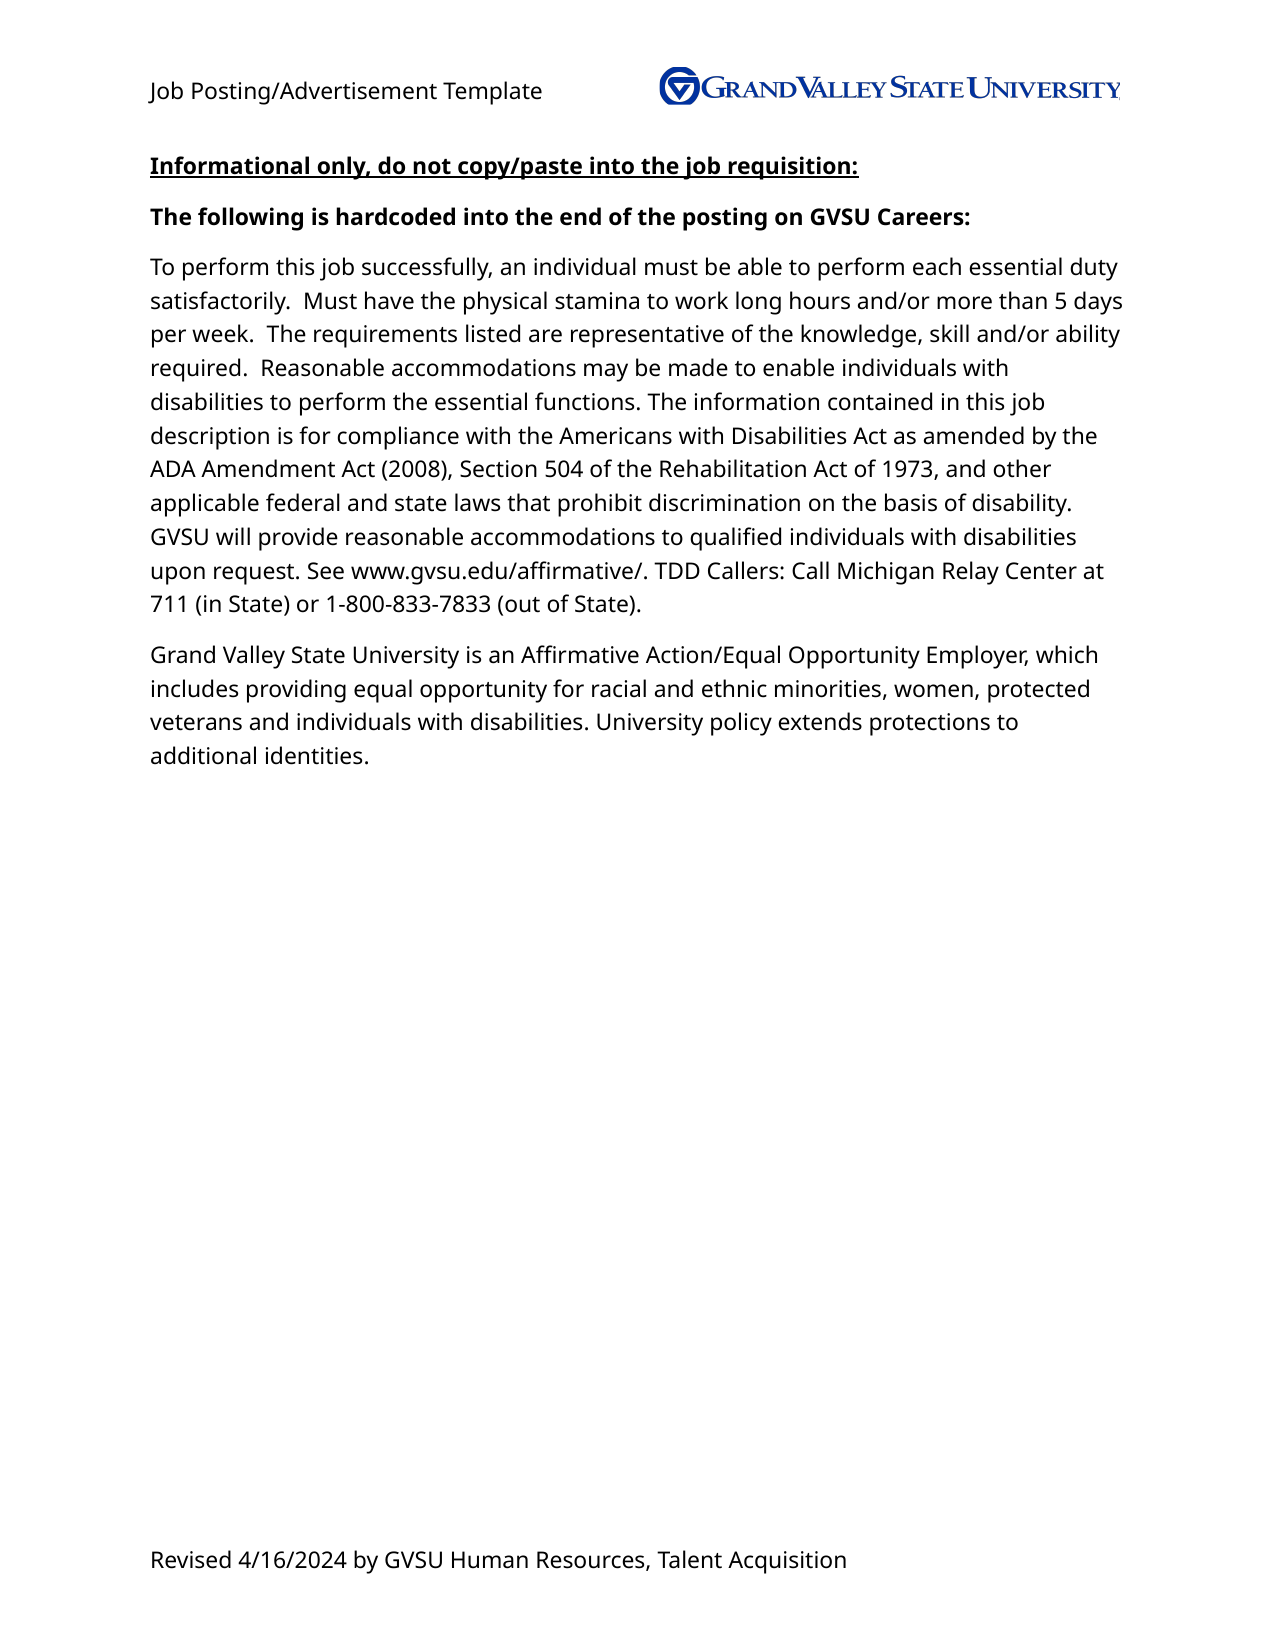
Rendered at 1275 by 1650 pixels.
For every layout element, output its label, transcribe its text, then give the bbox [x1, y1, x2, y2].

text Informational only, do not copy/paste into the job requisition: [150, 150, 1125, 181]
text To perform this job successfully, an individual must be able to perform each essential duty satisfactorily. Must have the physical stamina to work long hours and/or more than 5 days per week. The requirements listed are representative of the knowledge, skill and/or ability required. Reasonable accommodations may be made to enable individuals with disabilities to perform the essential functions. The information contained in this job description is for compliance with the Americans with Disabilities Act as amended by the ADA Amendment Act (2008), Section 504 of the Rehabilitation Act of 1973, and other applicable federal and state laws that prohibit discrimination on the basis of disability. GVSU will provide reasonable accommodations to qualified individuals with disabilities upon request. See www.gvsu.edu/affirmative/. TDD Callers: Call Michigan Relay Center at 711 (in State) or 1-800-833-7833 (out of State). [150, 251, 1125, 619]
text Grand Valley State University is an Affirmative Action/Equal Opportunity Employer, which includes providing equal opportunity for racial and ethnic minorities, women, protected veterans and individuals with disabilities. University policy extends protections to additional identities. [150, 639, 1125, 771]
text The following is hardcoded into the end of the posting on GVSU Careers: [150, 200, 1125, 232]
picture [659, 67, 1119, 105]
